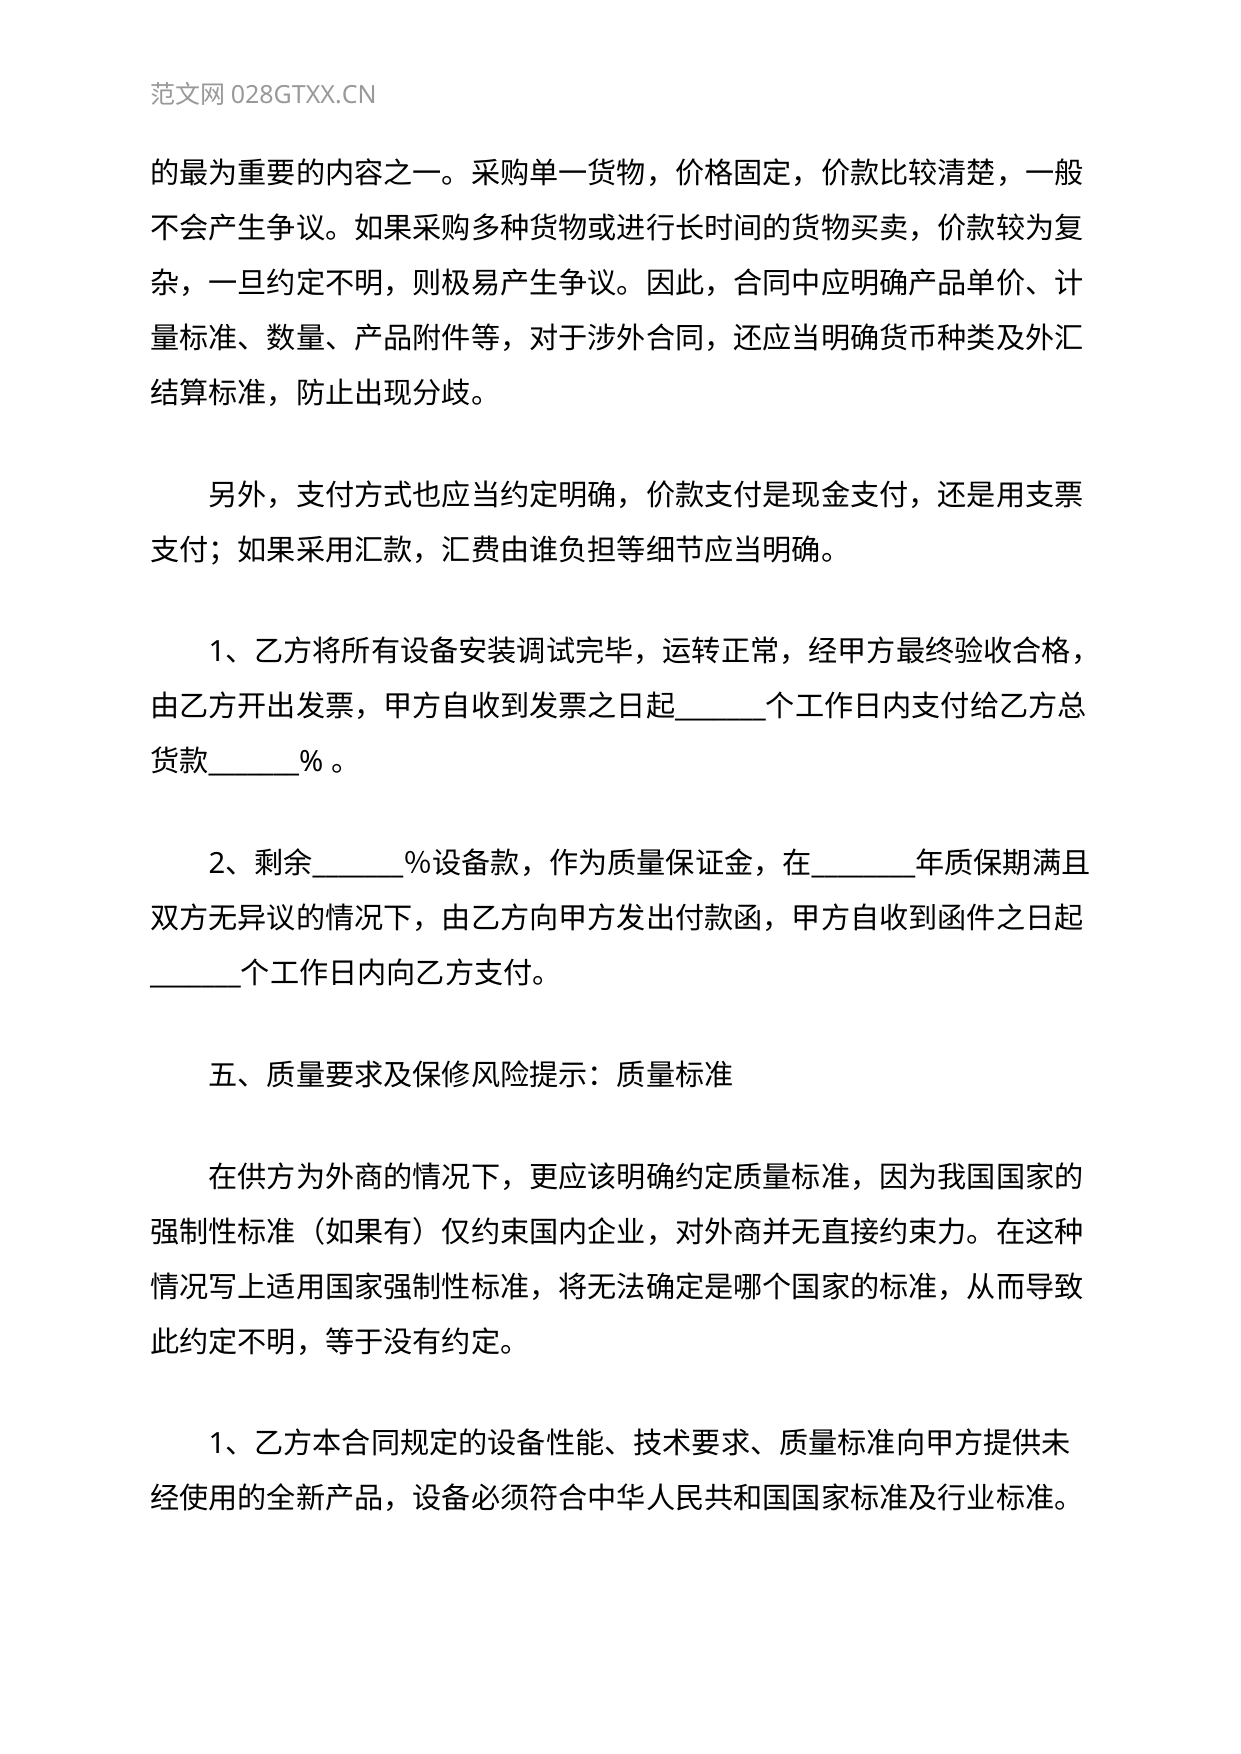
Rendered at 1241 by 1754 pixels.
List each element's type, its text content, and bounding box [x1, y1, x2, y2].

text 1、乙方将所有设备安装调试完毕，运转正常，经甲方最终验收合格，由乙方开出发票，甲方自收到发票之日起_______个工作日内支付给乙方总货款_______% 。 [150, 628, 1090, 780]
text 2、剩余_______％设备款，作为质量保证金，在________年质保期满且双方无异议的情况下，由乙方向甲方发出付款函，甲方自收到函件之日起_______个工作日内向乙方支付。 [150, 840, 1090, 992]
text 1、乙方本合同规定的设备性能、技术要求、质量标准向甲方提供未经使用的全新产品，设备必须符合中华人民共和国国家标准及行业标准。 [150, 1420, 1090, 1517]
text 在供方为外商的情况下，更应该明确约定质量标准，因为我国国家的强制性标准（如果有）仅约束国内企业，对外商并无直接约束力。在这种情况写上适用国家强制性标准，将无法确定是哪个国家的标准，从而导致此约定不明，等于没有约定。 [150, 1154, 1090, 1361]
text 五、质量要求及保修风险提示：质量标准 [150, 1052, 1090, 1094]
text 另外，支付方式也应当约定明确，价款支付是现金支付，还是用支票支付；如果采用汇款，汇费由谁负担等细节应当明确。 [150, 471, 1090, 568]
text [150, 150, 1090, 412]
